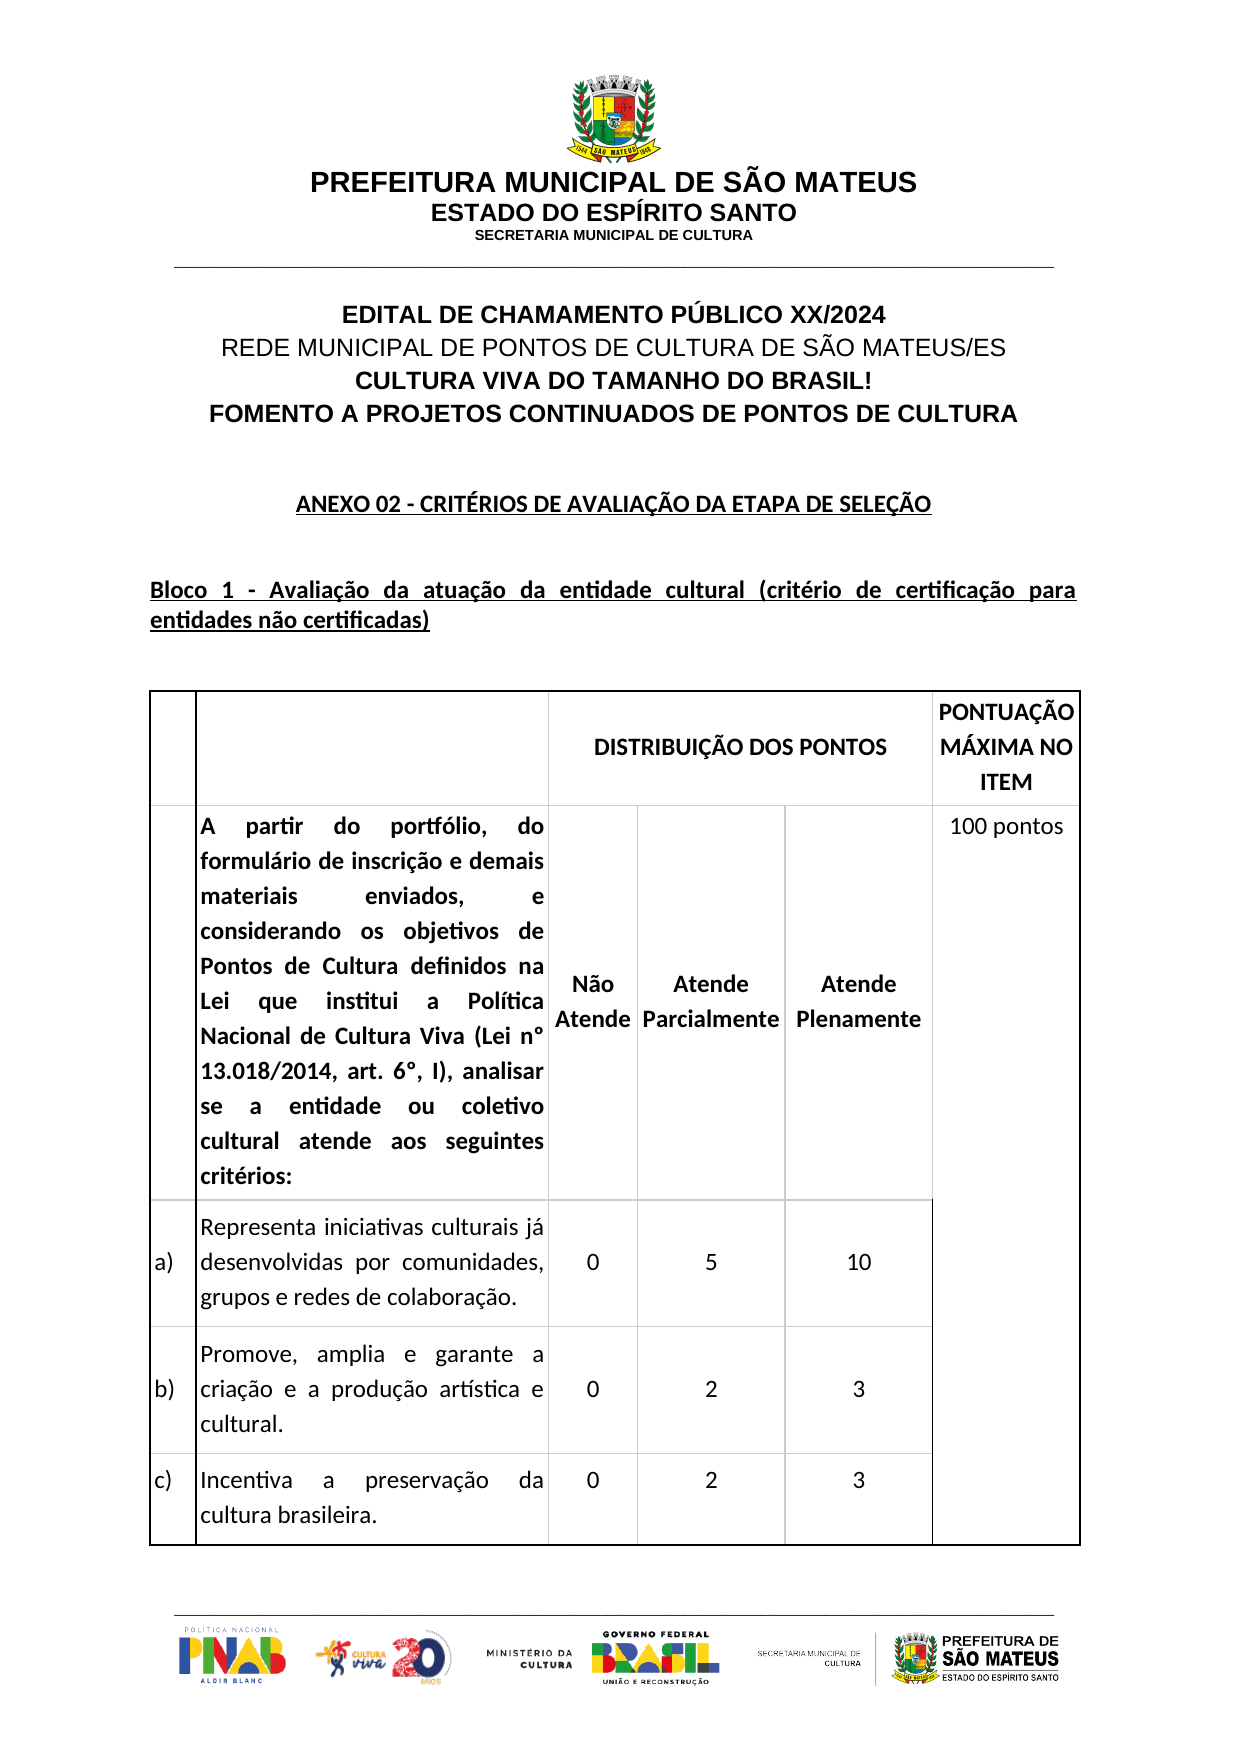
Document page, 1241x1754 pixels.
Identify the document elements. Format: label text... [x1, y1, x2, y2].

table_cell Atende Parcialmente [638, 806, 784, 1199]
table_cell Não Atende [549, 806, 637, 1199]
table_cell 0 [549, 1454, 637, 1544]
text ANEXO 02 - CRITÉRIOS DE AVALIAÇÃO DA ETAPA DE SELEÇÃO [150, 488, 1078, 518]
picture [161, 1608, 472, 1701]
table_cell 0 [549, 1327, 637, 1452]
table_cell a) [151, 1201, 195, 1326]
table_cell Promove, amplia e garante a criação e a produção artística e cultural. [197, 1327, 548, 1452]
table_cell [151, 806, 195, 1199]
table_cell 2 [638, 1454, 784, 1544]
table_header PONTUAÇÃO MÁXIMA NO ITEM [933, 692, 1079, 805]
table_cell Incentiva a preservação da cultura brasileira. [197, 1454, 548, 1544]
table_cell A partir do portfólio, do formulário de inscrição e demais materiais enviados, e considerando os objetivos de Pontos de Cultura definidos na Lei que institui a Política Nacional de Cultura Viva (Lei nº 13.018/2014, art. 6º, I), analisar se a entidade ou coletivo cultural atende aos seguintes critérios: [197, 806, 548, 1199]
table_cell b) [151, 1327, 195, 1452]
table_cell 100 pontos [933, 806, 1079, 1544]
table_header [151, 692, 195, 805]
table_cell 3 [786, 1454, 932, 1544]
table_cell 2 [638, 1327, 784, 1452]
text FOMENTO A PROJETOS CONTINUADOS DE PONTOS DE CULTURA [150, 399, 1078, 428]
text REDE MUNICIPAL DE PONTOS DE CULTURA DE SÃO MATEUS/ES [150, 333, 1078, 362]
picture [478, 1601, 1089, 1716]
picture [566, 75, 662, 165]
text CULTURA VIVA DO TAMANHO DO BRASIL! [150, 366, 1078, 395]
table_cell 3 [786, 1327, 932, 1452]
table_header DISTRIBUIÇÃO DOS PONTOS [549, 692, 932, 805]
text Bloco 1 - Avaliação da atuação da entidade cultural (critério de certificação para entidades não certificadas) [150, 574, 1078, 635]
text EDITAL DE CHAMAMENTO PÚBLICO XX/2024 [150, 300, 1078, 329]
table_cell c) [151, 1454, 195, 1544]
table_header [197, 692, 548, 805]
table_cell Representa iniciativas culturais já desenvolvidas por comunidades, grupos e redes de colaboração. [197, 1201, 548, 1326]
table_cell Atende Plenamente [786, 806, 932, 1199]
table_cell 5 [638, 1201, 784, 1326]
table_cell 10 [786, 1201, 932, 1326]
table_cell 0 [549, 1201, 637, 1326]
